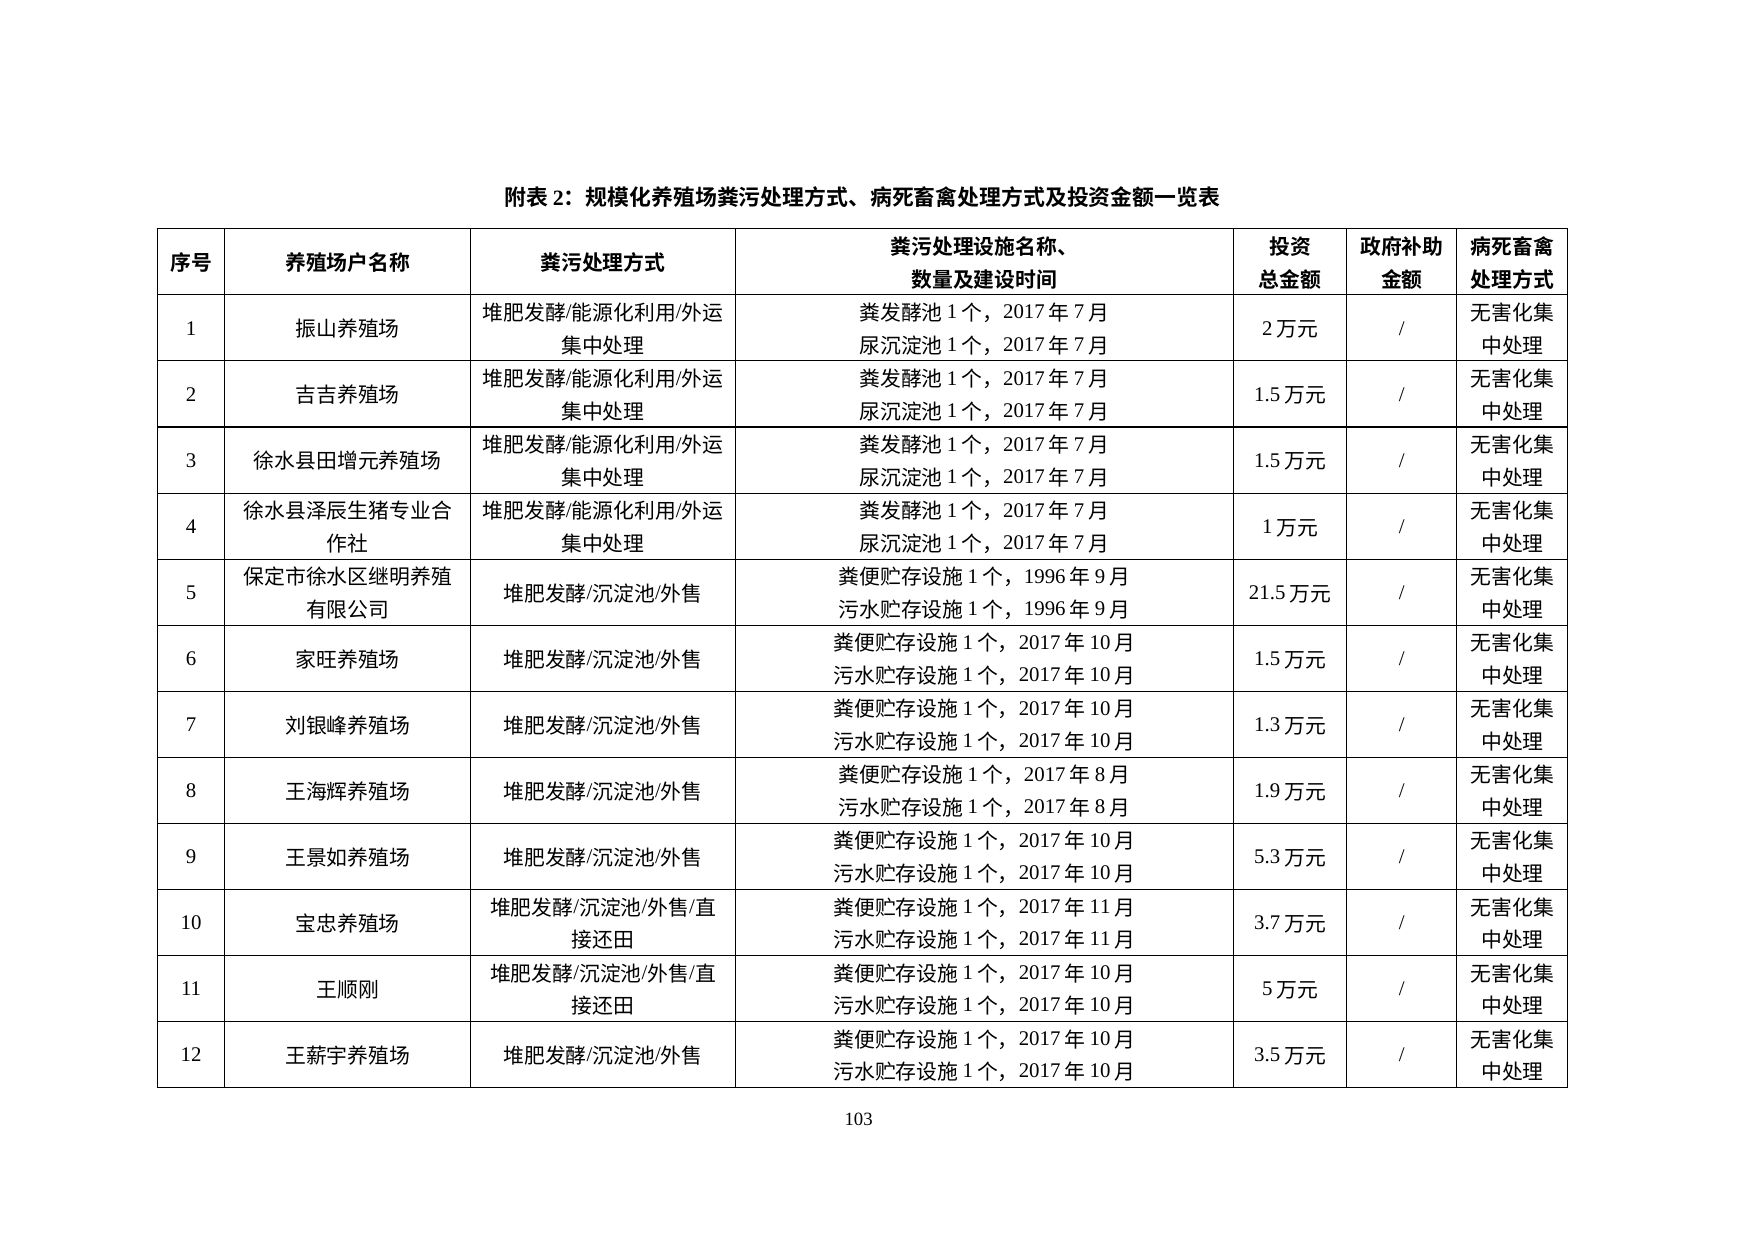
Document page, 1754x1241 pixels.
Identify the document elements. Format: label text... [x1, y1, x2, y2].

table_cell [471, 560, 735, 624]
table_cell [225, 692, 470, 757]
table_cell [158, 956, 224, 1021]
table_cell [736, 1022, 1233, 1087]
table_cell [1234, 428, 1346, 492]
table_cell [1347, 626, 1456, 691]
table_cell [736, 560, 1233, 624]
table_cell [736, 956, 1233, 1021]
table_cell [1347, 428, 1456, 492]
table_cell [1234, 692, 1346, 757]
text 附表2：规模化养殖场粪污处理方式、病死畜禽处理方式及投资金额一览表 [148, 180, 1577, 212]
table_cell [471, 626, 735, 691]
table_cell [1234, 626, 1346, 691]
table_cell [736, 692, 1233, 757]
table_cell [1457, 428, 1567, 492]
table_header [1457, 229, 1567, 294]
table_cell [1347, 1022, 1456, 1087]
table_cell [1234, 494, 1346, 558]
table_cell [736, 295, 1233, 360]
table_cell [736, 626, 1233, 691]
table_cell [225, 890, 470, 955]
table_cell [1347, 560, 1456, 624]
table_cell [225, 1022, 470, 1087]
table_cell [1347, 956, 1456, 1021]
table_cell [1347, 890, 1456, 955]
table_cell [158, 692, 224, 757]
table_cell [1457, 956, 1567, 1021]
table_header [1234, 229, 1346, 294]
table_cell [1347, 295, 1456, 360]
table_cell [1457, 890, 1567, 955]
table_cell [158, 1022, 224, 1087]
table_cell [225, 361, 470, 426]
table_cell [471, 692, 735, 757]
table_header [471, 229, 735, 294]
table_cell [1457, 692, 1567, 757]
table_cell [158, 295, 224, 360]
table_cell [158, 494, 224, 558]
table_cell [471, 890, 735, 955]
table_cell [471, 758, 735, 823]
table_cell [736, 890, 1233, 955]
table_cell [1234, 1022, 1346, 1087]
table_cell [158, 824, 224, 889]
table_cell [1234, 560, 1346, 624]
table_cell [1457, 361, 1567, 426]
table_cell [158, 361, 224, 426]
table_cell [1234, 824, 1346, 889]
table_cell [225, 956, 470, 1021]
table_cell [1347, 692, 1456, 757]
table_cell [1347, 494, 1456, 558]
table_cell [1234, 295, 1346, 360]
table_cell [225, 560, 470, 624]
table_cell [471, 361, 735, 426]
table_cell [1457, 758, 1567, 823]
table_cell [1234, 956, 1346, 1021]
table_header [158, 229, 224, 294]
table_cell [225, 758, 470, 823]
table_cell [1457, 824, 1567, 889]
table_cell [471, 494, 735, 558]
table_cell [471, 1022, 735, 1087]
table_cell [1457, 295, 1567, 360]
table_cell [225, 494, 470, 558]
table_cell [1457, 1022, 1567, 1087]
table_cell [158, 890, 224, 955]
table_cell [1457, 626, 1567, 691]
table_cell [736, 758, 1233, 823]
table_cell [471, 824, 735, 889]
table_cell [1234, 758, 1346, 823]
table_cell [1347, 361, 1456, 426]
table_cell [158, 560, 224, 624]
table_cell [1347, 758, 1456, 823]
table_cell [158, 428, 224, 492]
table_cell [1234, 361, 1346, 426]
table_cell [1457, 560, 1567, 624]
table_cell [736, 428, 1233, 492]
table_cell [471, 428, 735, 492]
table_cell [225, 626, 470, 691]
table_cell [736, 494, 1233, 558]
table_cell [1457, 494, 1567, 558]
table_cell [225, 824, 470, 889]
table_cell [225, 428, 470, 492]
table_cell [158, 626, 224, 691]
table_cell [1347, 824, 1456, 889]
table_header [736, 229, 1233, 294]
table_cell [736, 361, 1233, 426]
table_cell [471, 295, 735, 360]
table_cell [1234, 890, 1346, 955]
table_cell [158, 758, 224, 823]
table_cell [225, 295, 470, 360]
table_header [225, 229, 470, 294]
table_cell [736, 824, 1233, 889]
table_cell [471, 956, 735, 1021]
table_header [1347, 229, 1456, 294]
